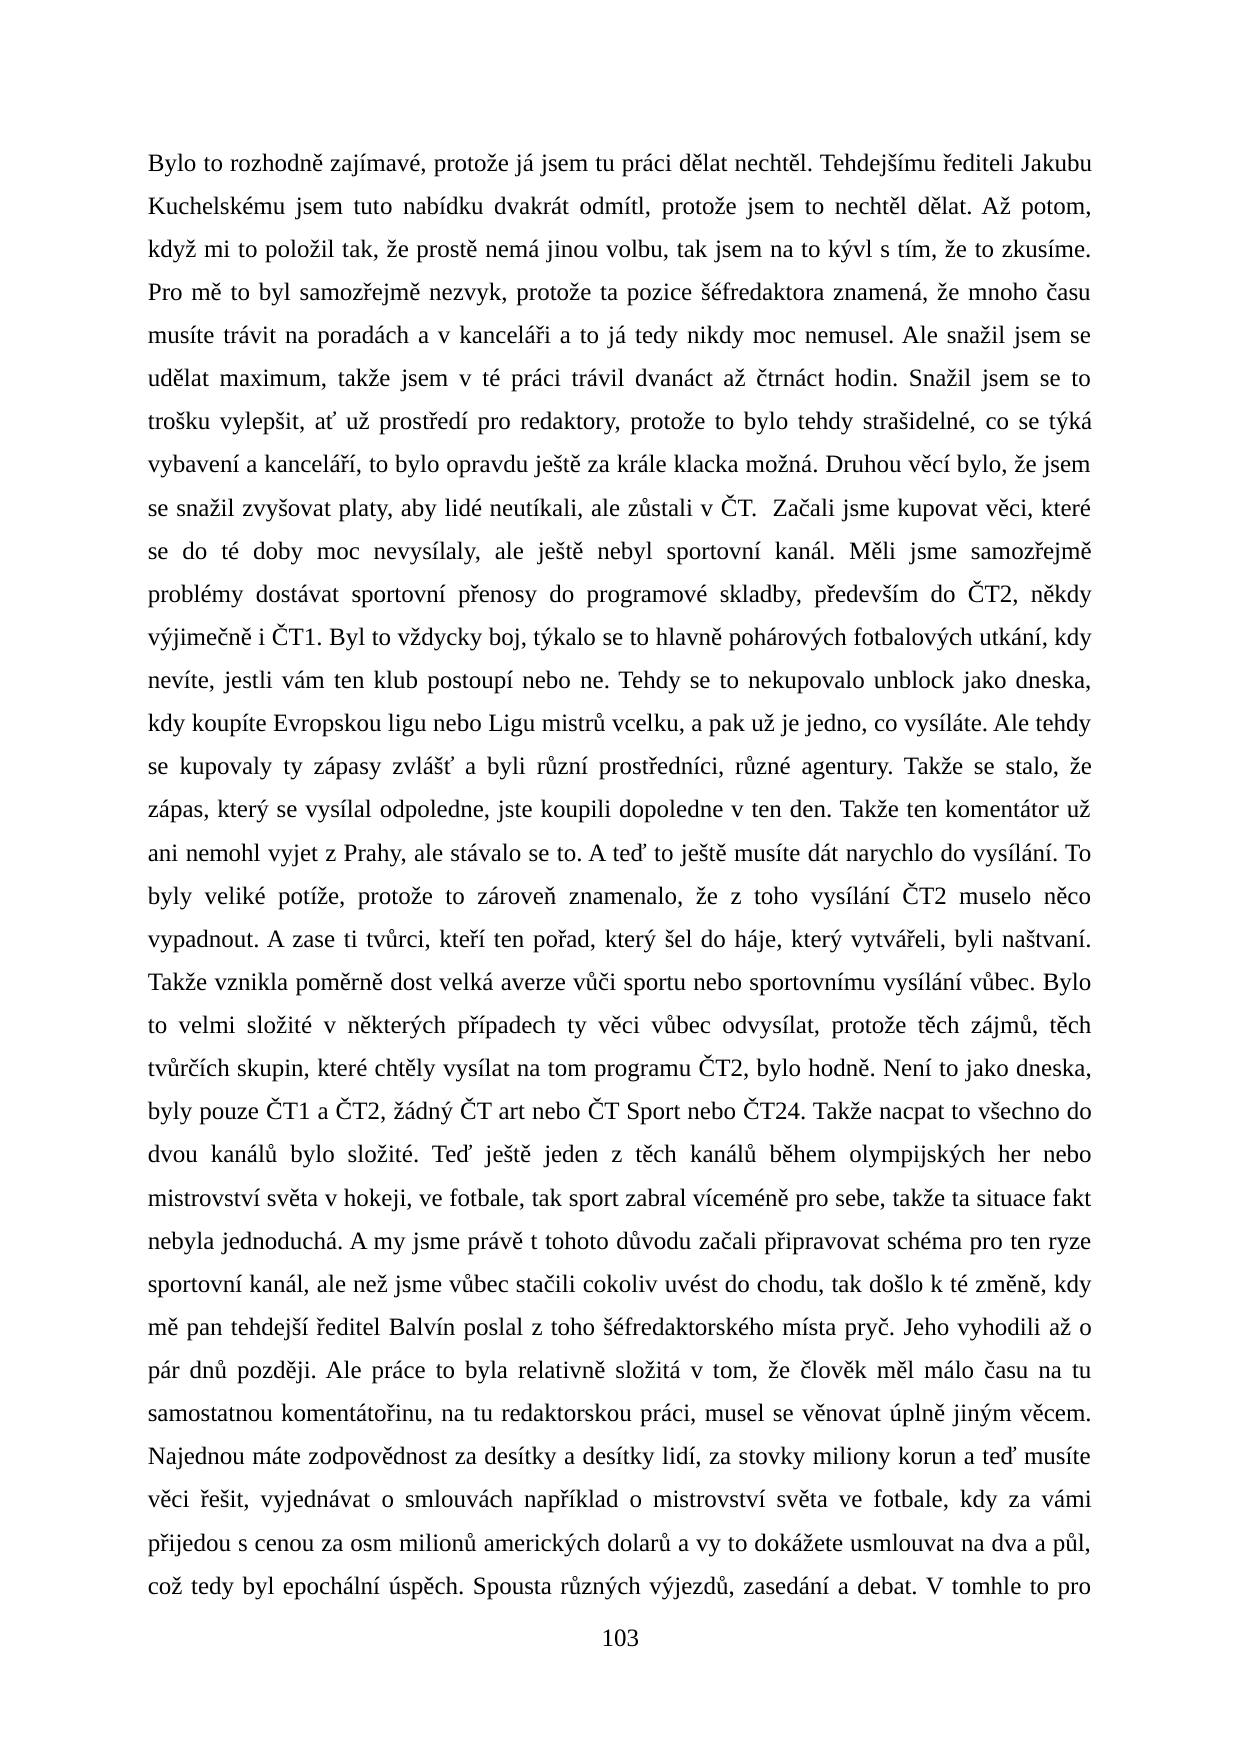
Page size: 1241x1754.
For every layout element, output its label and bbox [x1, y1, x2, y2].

text [148, 148, 1093, 1599]
